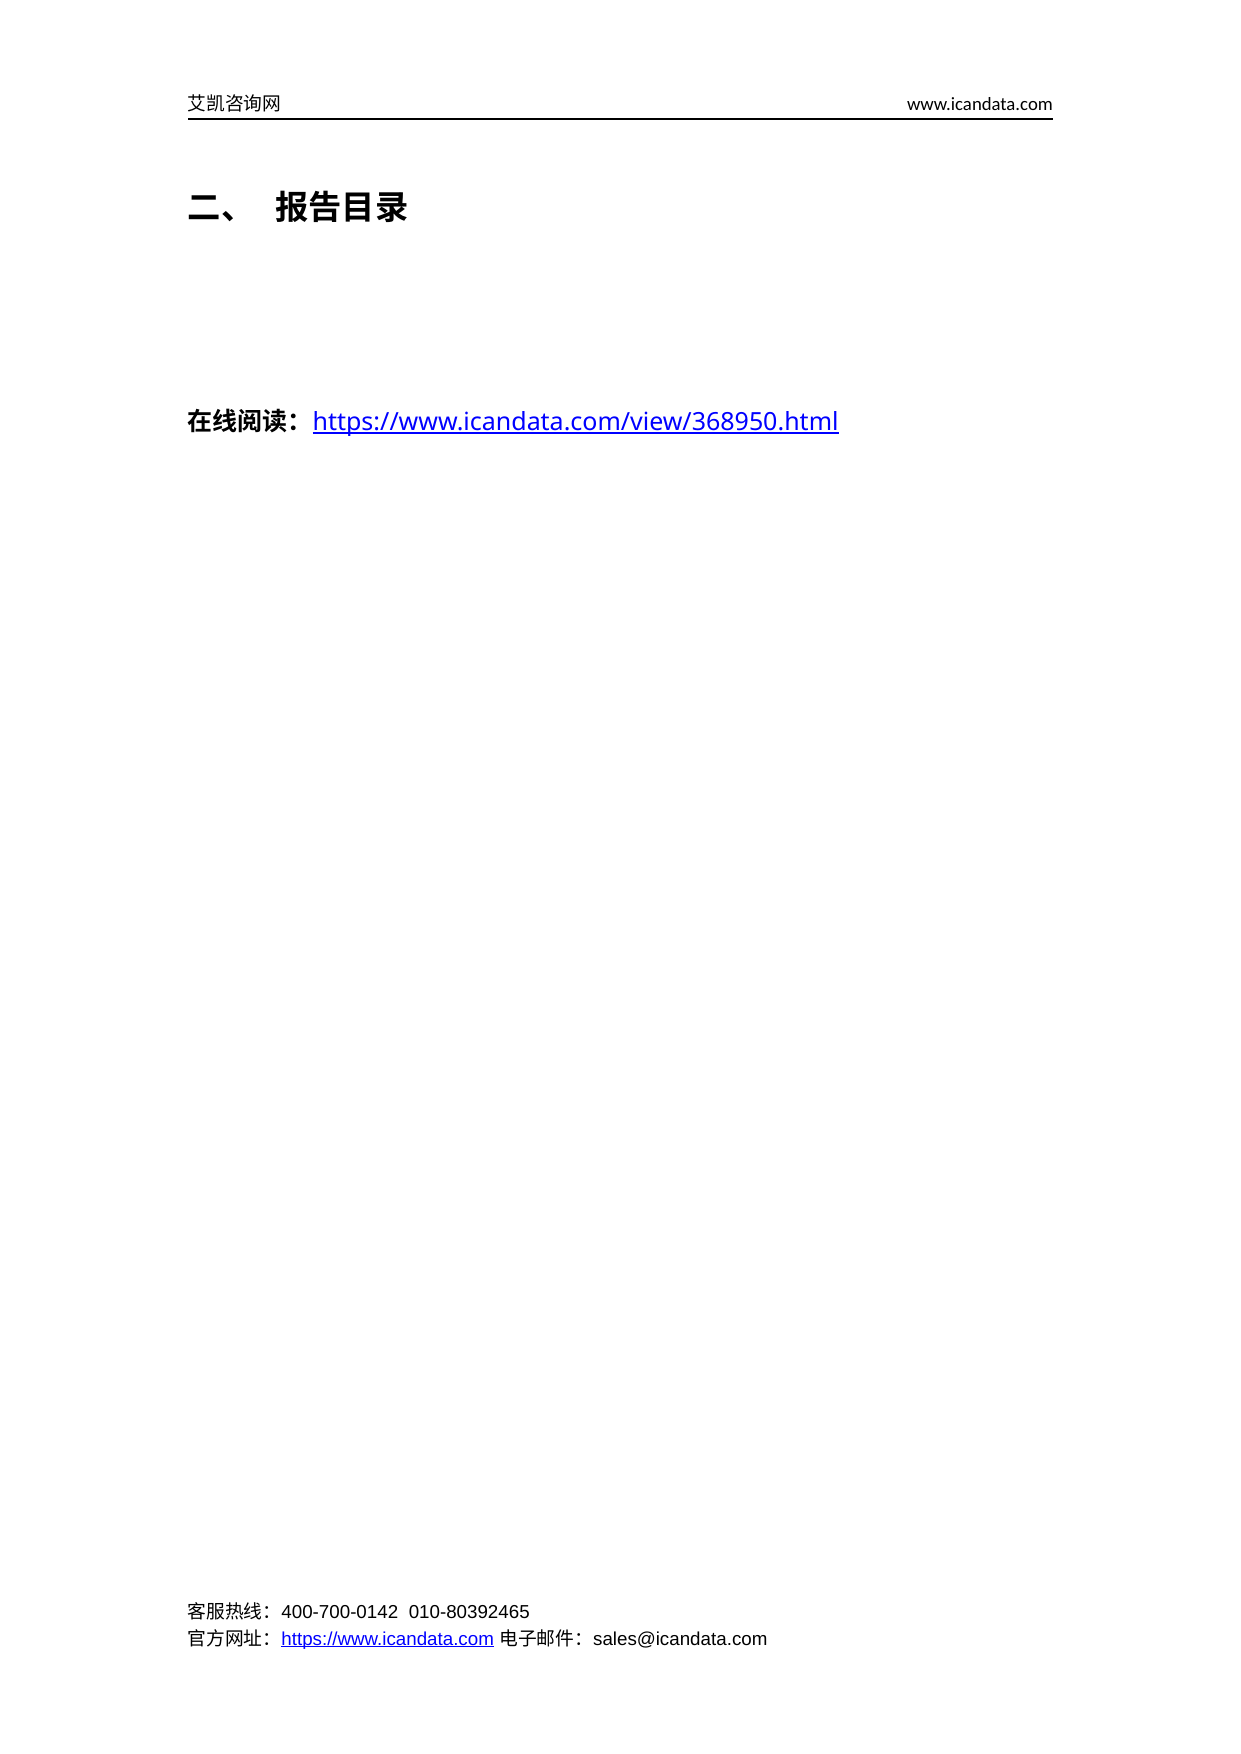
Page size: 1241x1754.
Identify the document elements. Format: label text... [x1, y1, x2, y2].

subtitle 报告目录 [187, 172, 1053, 237]
text 在线阅读：https://www.icandata.com/view/368950.html [187, 387, 1053, 452]
